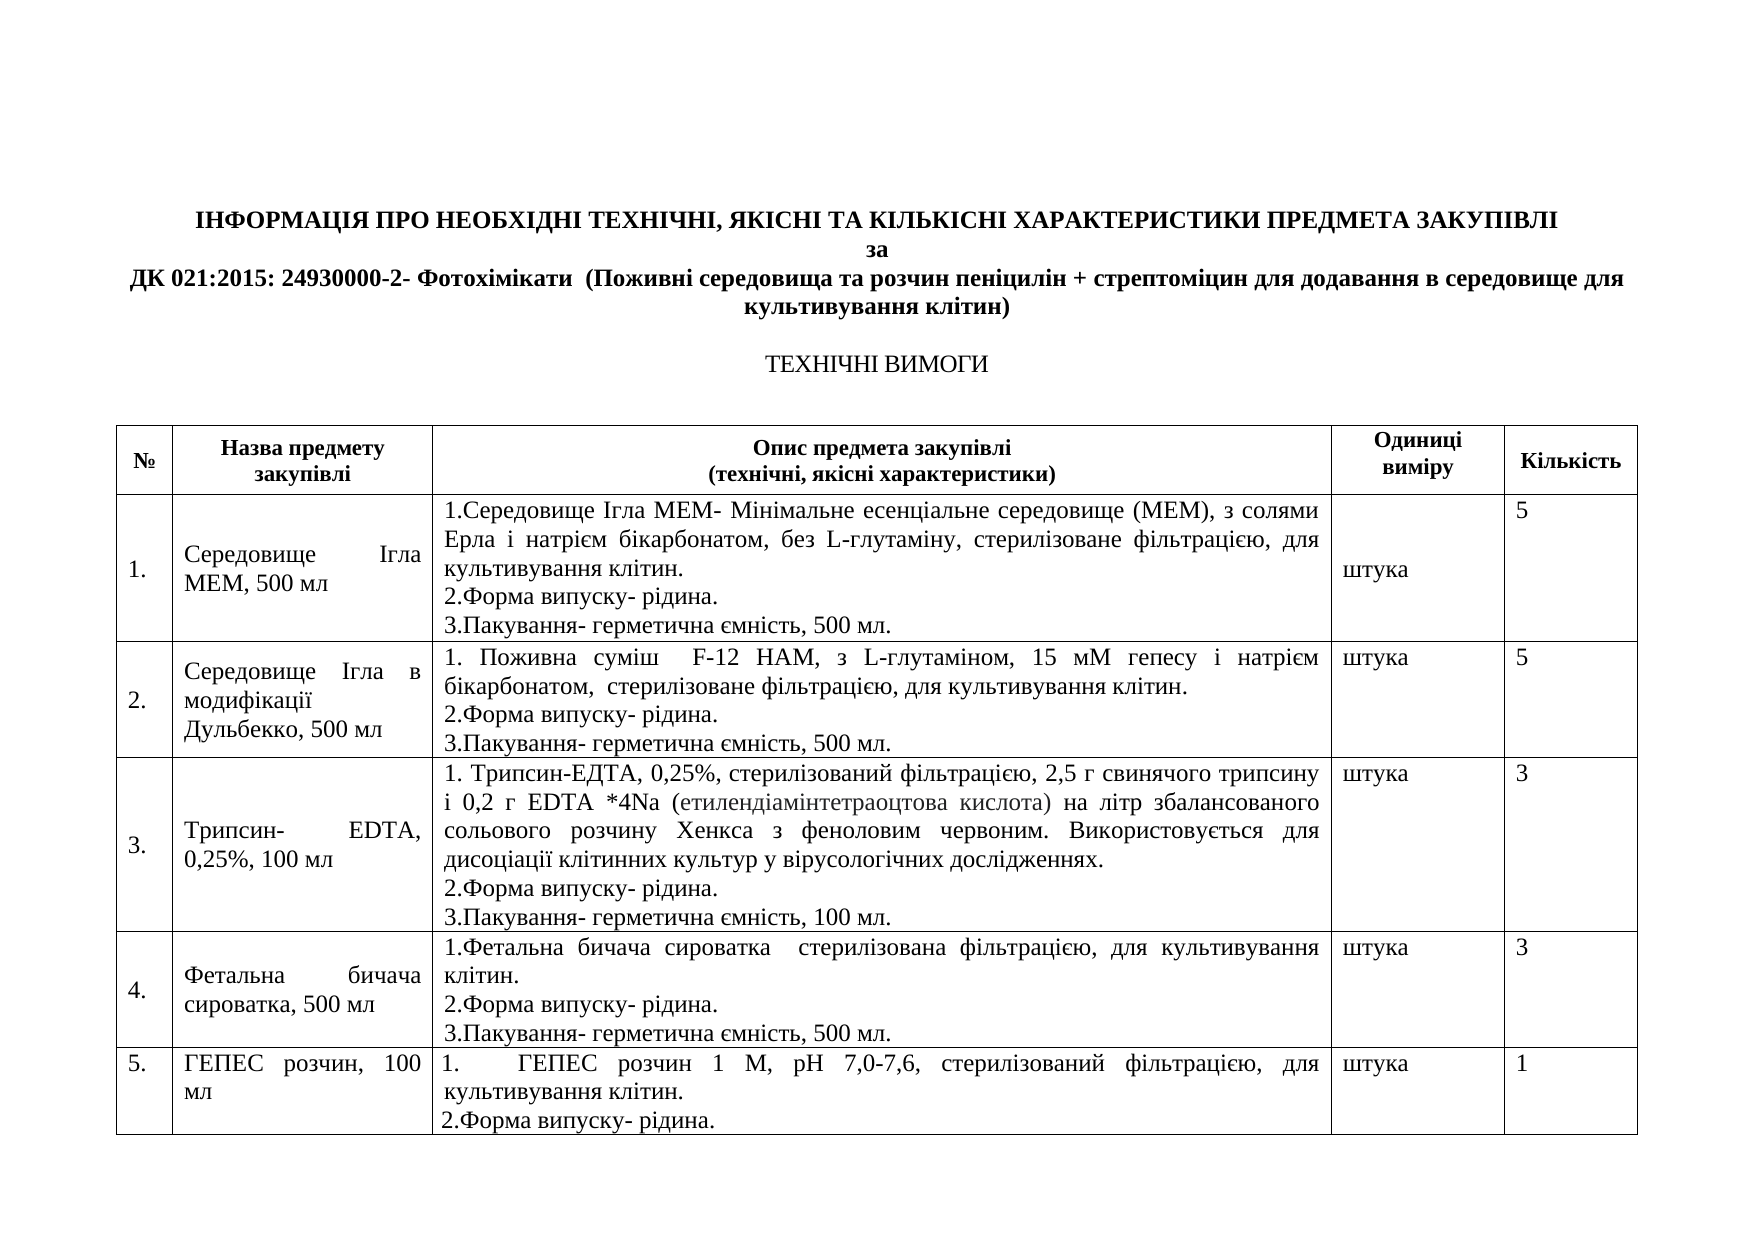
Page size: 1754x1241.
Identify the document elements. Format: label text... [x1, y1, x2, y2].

text за [88, 234, 1665, 263]
table_cell Трипсин- EDTA, 0,25%, 100 мл [173, 758, 432, 931]
table_cell Фетальна бичача сироватка, 500 мл [173, 932, 432, 1047]
table_header Назва предмету закупівлі [173, 426, 432, 494]
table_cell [433, 1048, 1331, 1134]
table_cell 5 [1505, 642, 1637, 757]
table_cell 3 [1505, 758, 1637, 931]
table_cell штука [1332, 1048, 1504, 1134]
table_cell 3 [1505, 932, 1637, 1047]
table_header Опис предмета закупівлі (технічні, якісні характеристики) [433, 426, 1331, 494]
table_cell штука [1332, 758, 1504, 931]
text ДК 021:2015: 24930000-2- Фотохімікати (Поживні середовища та розчин пеніцилін + стрептоміцин для додавання в середовище для культивування клітин) [88, 263, 1665, 320]
table_cell 5 [1505, 495, 1637, 641]
text ІНФОРМАЦІЯ ПРО НЕОБХІДНІ ТЕХНІЧНІ, ЯКІСНІ ТА КІЛЬКІСНІ ХАРАКТЕРИСТИКИ ПРЕДМЕТА ЗАКУПІВЛІ [88, 205, 1665, 234]
text ТЕХНІЧНІ ВИМОГИ [88, 349, 1665, 378]
table_cell 1. [117, 495, 172, 641]
table_cell 1. Поживна суміш F-12 HAM, з L-глутаміном, 15 мМ гепесу і натрієм бікарбонатом, стерилізоване фільтрацією, для культивування клітин. 2.Форма випуску- рідина. 3.Пакування- герметична ємність, 500 мл. [433, 642, 1331, 757]
table_header № [117, 426, 172, 494]
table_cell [173, 1048, 432, 1134]
table_cell 5. [117, 1048, 172, 1134]
table_cell штука [1332, 932, 1504, 1047]
table_cell Середовище Ігла в модифікації Дульбекко, 500 мл [173, 642, 432, 757]
table_cell штука [1332, 642, 1504, 757]
table_cell 1.Фетальна бичача сироватка стерилізована фільтрацією, для культивування клітин. 2.Форма випуску- рідина. 3.Пакування- герметична ємність, 500 мл. [433, 932, 1331, 1047]
table_cell Середовище Ігла МЕМ, 500 мл [173, 495, 432, 641]
table_cell 4. [117, 932, 172, 1047]
table_cell 1 [1505, 1048, 1637, 1134]
table_header Одиниці виміру [1332, 426, 1504, 494]
table_cell 1. Трипсин-ЕДТА, 0,25%, стерилізований фільтрацією, 2,5 г свинячого трипсину і 0,2 г EDTA *4Na (етилендіамінтетраоцтова кислота) на літр збалансованого сольового розчину Хенкса з феноловим червоним. Використовується для дисоціації клітинних культур у вірусологічних дослідженнях. 2.Форма випуску- рідина. 3.Пакування- герметична ємність, 100 мл. [433, 758, 1331, 931]
table_cell 1.Середовище Ігла МЕМ- Мінімальне есенціальне середовище (MEM), з солями Ерла і натрієм бікарбонатом, без L-глутаміну, стерилізоване фільтрацією, для культивування клітин. 2.Форма випуску- рідина. 3.Пакування- герметична ємність, 500 мл. [433, 495, 1331, 641]
table_cell 2. [117, 642, 172, 757]
table_cell 3. [117, 758, 172, 931]
table_cell штука [1332, 495, 1504, 641]
table_header Кількість [1505, 426, 1637, 494]
